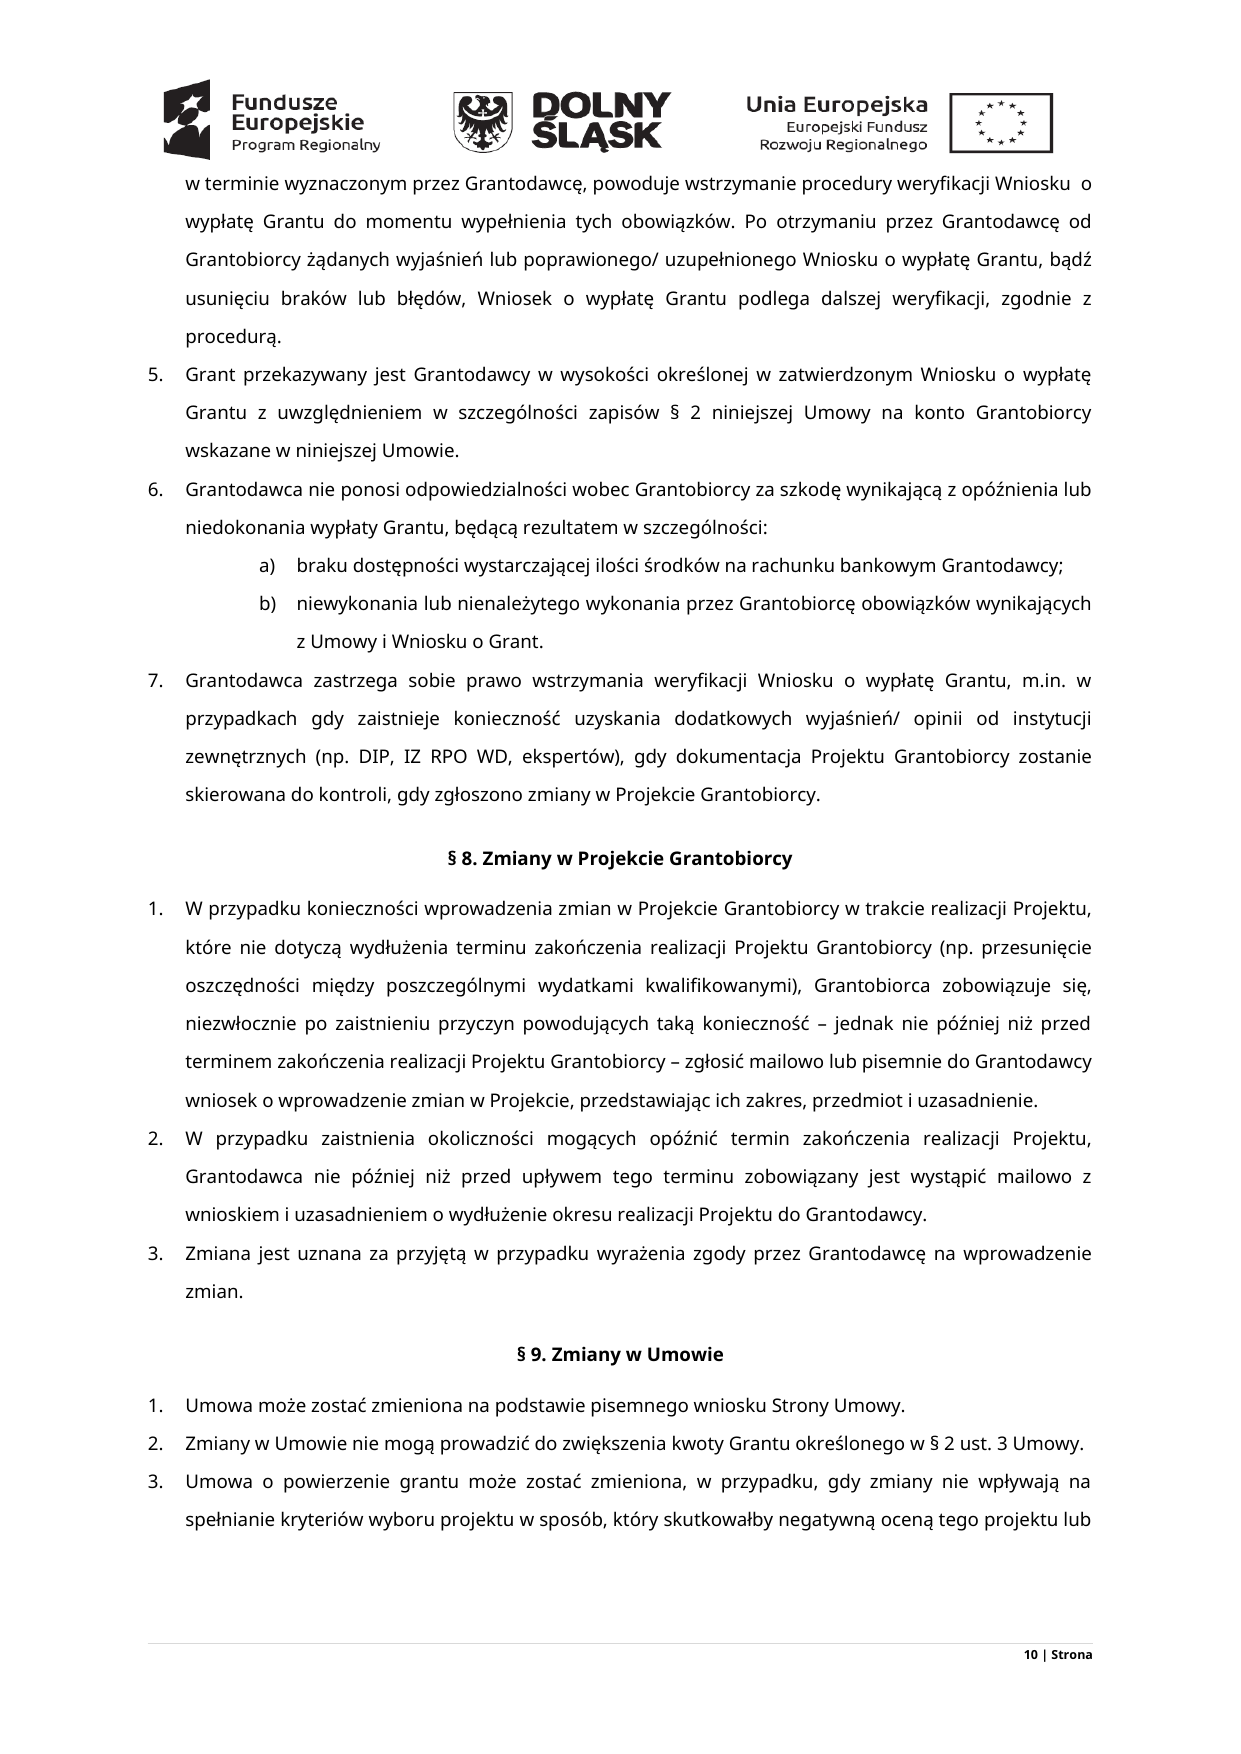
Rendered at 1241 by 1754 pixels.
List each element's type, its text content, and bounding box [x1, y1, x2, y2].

list W przypadku zaistnienia okoliczności mogących opóźnić termin zakończenia realizacji Projektu, Grantodawca nie później niż przed upływem tego terminu zobowiązany jest wystąpić mailowo z wnioskiem i uzasadnieniem o wydłużenie okresu realizacji Projektu do Grantodawcy. [148, 1125, 1093, 1227]
list niewykonania lub nienależytego wykonania przez Grantobiorcę obowiązków wynikających z Umowy i Wniosku o Grant. [259, 591, 1093, 654]
list Grantodawca nie ponosi odpowiedzialności wobec Grantobiorcy za szkodę wynikającą z opóźnienia lub niedokonania wypłaty Grantu, będącą rezultatem w szczególności: [148, 476, 1093, 540]
list Umowa może zostać zmieniona na podstawie pisemnego wniosku Strony Umowy. [148, 1392, 1093, 1417]
list Grantodawca zastrzega sobie prawo wstrzymania weryfikacji Wniosku o wypłatę Grantu, m.in. w przypadkach gdy zaistnieje konieczność uzyskania dodatkowych wyjaśnień/ opinii od instytucji zewnętrznych (np. DIP, IZ RPO WD, ekspertów), gdy dokumentacja Projektu Grantobiorcy zostanie skierowana do kontroli, gdy zgłoszono zmiany w Projekcie Grantobiorcy. [148, 667, 1093, 807]
list Zmiana jest uznana za przyjętą w przypadku wyrażenia zgody przez Grantodawcę na wprowadzenie zmian. [148, 1240, 1093, 1303]
picture [147, 73, 1070, 171]
list Grant przekazywany jest Grantodawcy w wysokości określonej w zatwierdzonym Wniosku o wypłatę Grantu z uwzględnieniem w szczególności zapisów § 2 niniejszej Umowy na konto Grantobiorcy wskazane w niniejszej Umowie. [148, 361, 1093, 463]
text § 9. Zmiany w Umowie [148, 1341, 1093, 1367]
list braku dostępności wystarczającej ilości środków na rachunku bankowym Grantodawcy; [259, 552, 1093, 578]
list Zmiany w Umowie nie mogą prowadzić do zwiększenia kwoty Grantu określonego w § 2 ust. 3 Umowy. [148, 1430, 1093, 1456]
text § 8. Zmiany w Projekcie Grantobiorcy [148, 845, 1093, 871]
list W przypadku konieczności wprowadzenia zmian w Projekcie Grantobiorcy w trakcie realizacji Projektu, które nie dotyczą wydłużenia terminu zakończenia realizacji Projektu Grantobiorcy (np. przesunięcie oszczędności między poszczególnymi wydatkami kwalifikowanymi), Grantobiorca zobowiązuje się, niezwłocznie po zaistnieniu przyczyn powodujących taką konieczność – jednak nie później niż przed terminem zakończenia realizacji Projektu Grantobiorcy – zgłosić mailowo lub pisemnie do Grantodawcy wniosek o wprowadzenie zmian w Projekcie, przedstawiając ich zakres, przedmiot i uzasadnienie. [148, 896, 1093, 1112]
